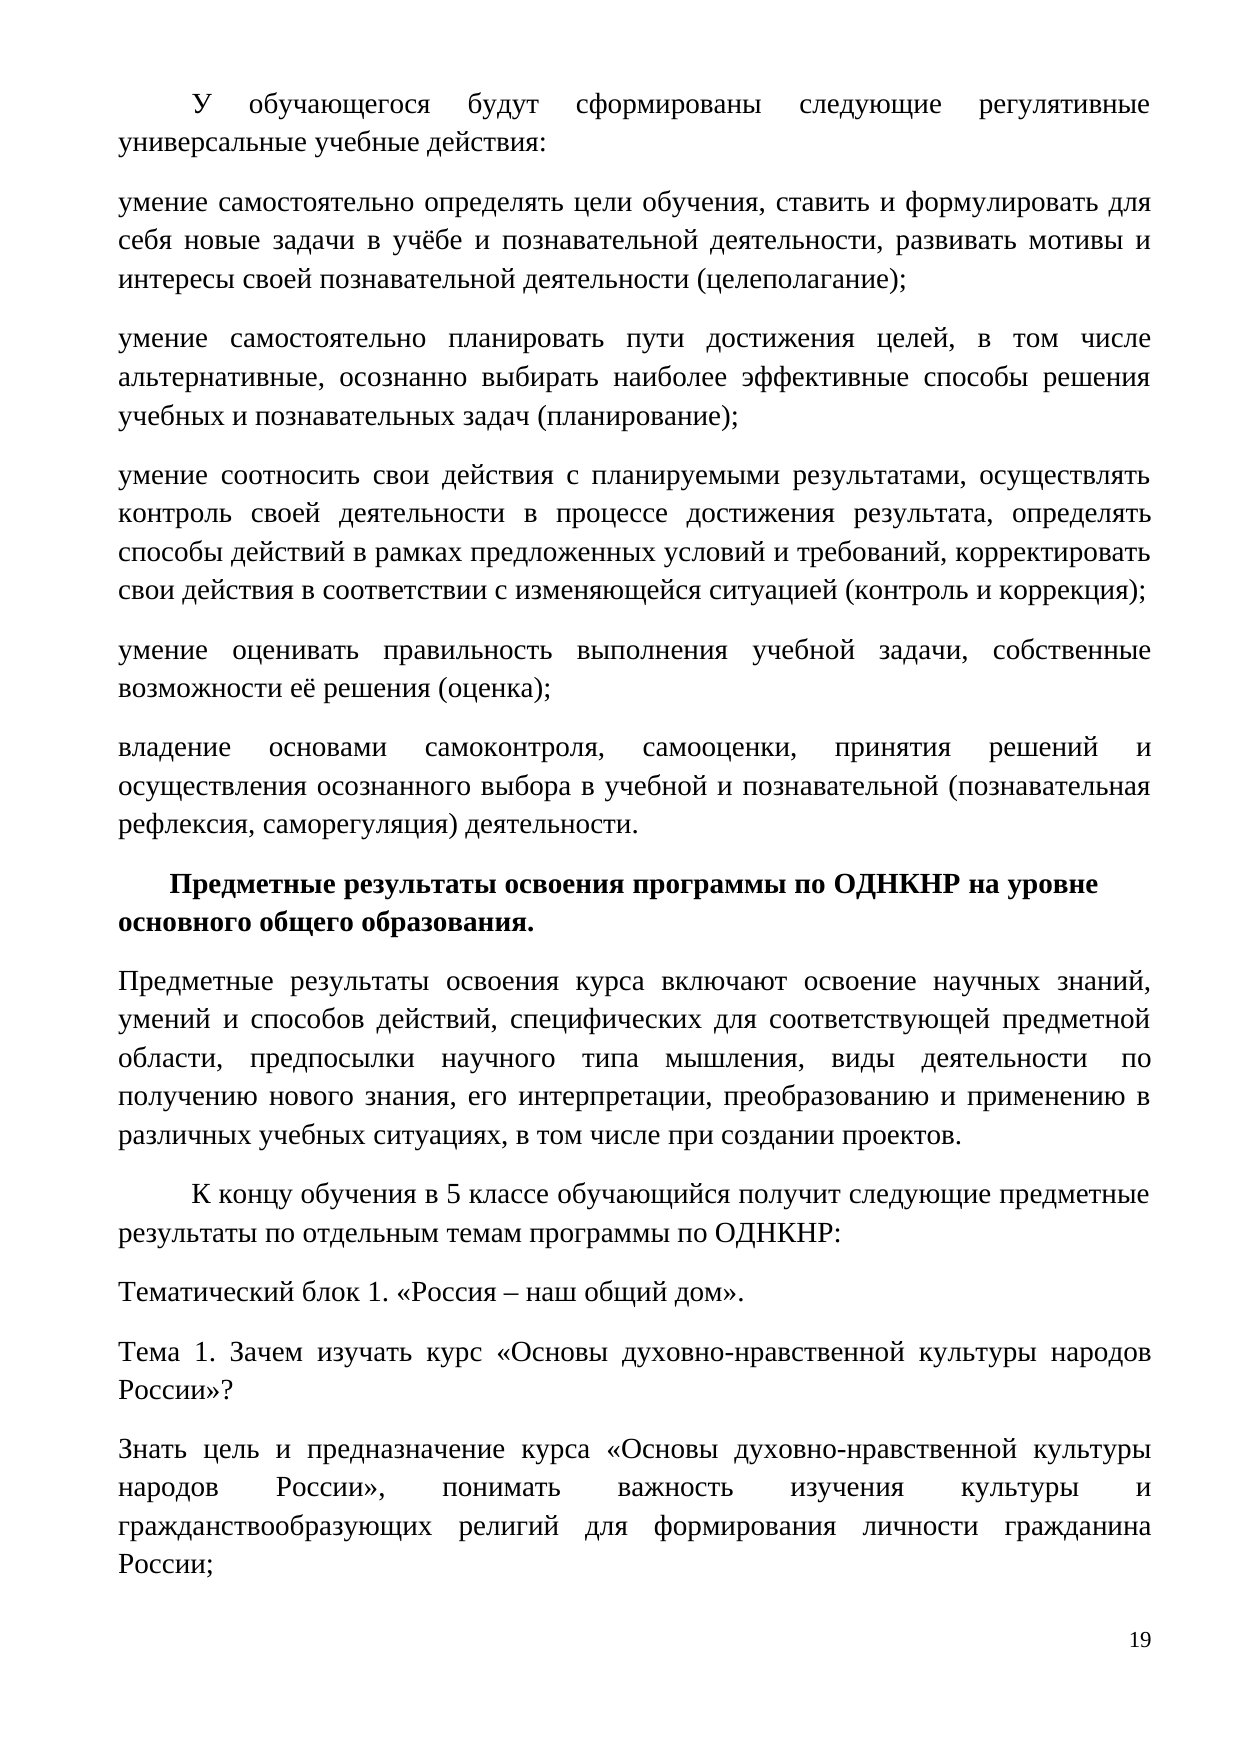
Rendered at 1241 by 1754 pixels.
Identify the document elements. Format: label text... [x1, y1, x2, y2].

text умение самостоятельно планировать пути достижения целей, в том числе альтернативные, осознанно выбирать наиболее эффективные способы решения учебных и познавательных задач (планирование); [118, 321, 1151, 431]
text умение оценивать правильность выполнения учебной задачи, собственные возможности её решения (оценка); [118, 632, 1151, 704]
text владение основами самоконтроля, самооценки, принятия решений и осуществления осознанного выбора в учебной и познавательной (познавательная рефлексия, саморегуляция) деятельности. [118, 729, 1152, 840]
text умение самостоятельно определять цели обучения, ставить и формулировать для себя новые задачи в учёбе и познавательной деятельности, развивать мотивы и интересы своей познавательной деятельности (целеполагание); [118, 184, 1152, 294]
text Предметные результаты освоения курса включают освоение научных знаний, умений и способов действий, специфических для соответствующей предметной области, предпосылки научного типа мышления, виды деятельности по получению нового знания, его интерпретации, преобразованию и применению в различных учебных ситуациях, в том числе при создании проектов. [118, 963, 1151, 1151]
list К концу обучения в 5 классе обучающийся получит следующие предметные результаты по отдельным темам программы по ОДНКНР: [118, 1176, 1151, 1248]
text Тема 1. Зачем изучать курс «Основы духовно-нравственной культуры народов России»? [118, 1334, 1152, 1406]
subtitle Предметные результаты освоения программы по ОДНКНР на уровне основного общего образования. [118, 866, 1151, 938]
text Знать цель и предназначение курса «Основы духовно-нравственной культуры народов России», понимать важность изучения культуры и гражданствообразующих религий для формирования личности гражданина России; [118, 1431, 1152, 1580]
list У обучающегося будут сформированы следующие регулятивные универсальные учебные действия: [118, 86, 1151, 158]
text Тематический блок 1. «Россия – наш общий дом». [118, 1274, 1180, 1308]
text умение соотносить свои действия с планируемыми результатами, осуществлять контроль своей деятельности в процессе достижения результата, определять способы действий в рамках предложенных условий и требований, корректировать свои действия в соответствии с изменяющейся ситуацией (контроль и коррекция); [118, 457, 1151, 606]
